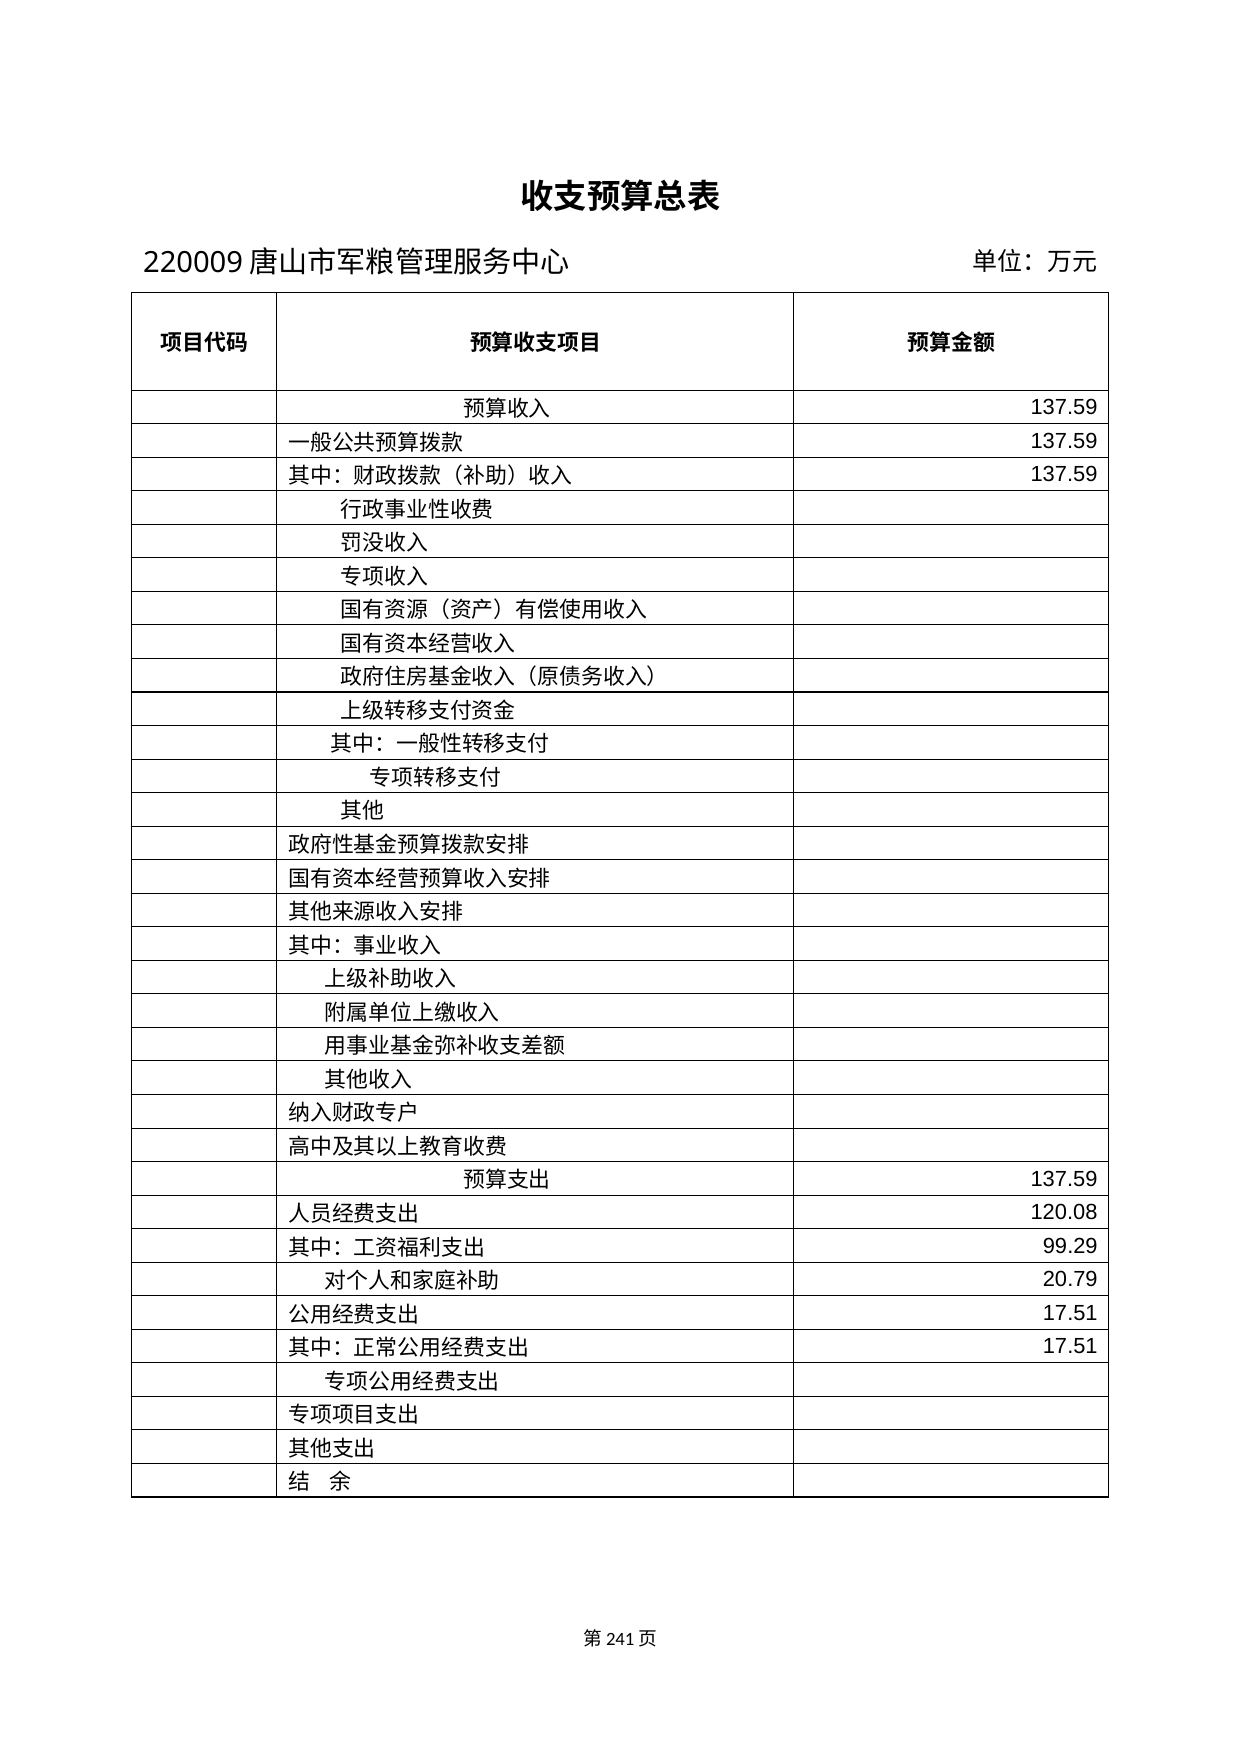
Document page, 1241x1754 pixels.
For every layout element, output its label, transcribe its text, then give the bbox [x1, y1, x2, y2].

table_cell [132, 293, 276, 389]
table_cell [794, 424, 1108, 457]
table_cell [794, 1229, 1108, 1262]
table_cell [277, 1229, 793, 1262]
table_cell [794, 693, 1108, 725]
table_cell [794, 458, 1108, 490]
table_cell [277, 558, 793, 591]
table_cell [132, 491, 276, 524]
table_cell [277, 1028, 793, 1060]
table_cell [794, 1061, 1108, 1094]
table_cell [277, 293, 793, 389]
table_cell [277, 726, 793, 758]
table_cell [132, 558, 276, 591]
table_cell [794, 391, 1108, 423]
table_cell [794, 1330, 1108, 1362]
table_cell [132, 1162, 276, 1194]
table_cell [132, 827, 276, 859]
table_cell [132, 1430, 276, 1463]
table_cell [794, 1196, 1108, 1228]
text 收支预算总表 [187, 162, 1053, 227]
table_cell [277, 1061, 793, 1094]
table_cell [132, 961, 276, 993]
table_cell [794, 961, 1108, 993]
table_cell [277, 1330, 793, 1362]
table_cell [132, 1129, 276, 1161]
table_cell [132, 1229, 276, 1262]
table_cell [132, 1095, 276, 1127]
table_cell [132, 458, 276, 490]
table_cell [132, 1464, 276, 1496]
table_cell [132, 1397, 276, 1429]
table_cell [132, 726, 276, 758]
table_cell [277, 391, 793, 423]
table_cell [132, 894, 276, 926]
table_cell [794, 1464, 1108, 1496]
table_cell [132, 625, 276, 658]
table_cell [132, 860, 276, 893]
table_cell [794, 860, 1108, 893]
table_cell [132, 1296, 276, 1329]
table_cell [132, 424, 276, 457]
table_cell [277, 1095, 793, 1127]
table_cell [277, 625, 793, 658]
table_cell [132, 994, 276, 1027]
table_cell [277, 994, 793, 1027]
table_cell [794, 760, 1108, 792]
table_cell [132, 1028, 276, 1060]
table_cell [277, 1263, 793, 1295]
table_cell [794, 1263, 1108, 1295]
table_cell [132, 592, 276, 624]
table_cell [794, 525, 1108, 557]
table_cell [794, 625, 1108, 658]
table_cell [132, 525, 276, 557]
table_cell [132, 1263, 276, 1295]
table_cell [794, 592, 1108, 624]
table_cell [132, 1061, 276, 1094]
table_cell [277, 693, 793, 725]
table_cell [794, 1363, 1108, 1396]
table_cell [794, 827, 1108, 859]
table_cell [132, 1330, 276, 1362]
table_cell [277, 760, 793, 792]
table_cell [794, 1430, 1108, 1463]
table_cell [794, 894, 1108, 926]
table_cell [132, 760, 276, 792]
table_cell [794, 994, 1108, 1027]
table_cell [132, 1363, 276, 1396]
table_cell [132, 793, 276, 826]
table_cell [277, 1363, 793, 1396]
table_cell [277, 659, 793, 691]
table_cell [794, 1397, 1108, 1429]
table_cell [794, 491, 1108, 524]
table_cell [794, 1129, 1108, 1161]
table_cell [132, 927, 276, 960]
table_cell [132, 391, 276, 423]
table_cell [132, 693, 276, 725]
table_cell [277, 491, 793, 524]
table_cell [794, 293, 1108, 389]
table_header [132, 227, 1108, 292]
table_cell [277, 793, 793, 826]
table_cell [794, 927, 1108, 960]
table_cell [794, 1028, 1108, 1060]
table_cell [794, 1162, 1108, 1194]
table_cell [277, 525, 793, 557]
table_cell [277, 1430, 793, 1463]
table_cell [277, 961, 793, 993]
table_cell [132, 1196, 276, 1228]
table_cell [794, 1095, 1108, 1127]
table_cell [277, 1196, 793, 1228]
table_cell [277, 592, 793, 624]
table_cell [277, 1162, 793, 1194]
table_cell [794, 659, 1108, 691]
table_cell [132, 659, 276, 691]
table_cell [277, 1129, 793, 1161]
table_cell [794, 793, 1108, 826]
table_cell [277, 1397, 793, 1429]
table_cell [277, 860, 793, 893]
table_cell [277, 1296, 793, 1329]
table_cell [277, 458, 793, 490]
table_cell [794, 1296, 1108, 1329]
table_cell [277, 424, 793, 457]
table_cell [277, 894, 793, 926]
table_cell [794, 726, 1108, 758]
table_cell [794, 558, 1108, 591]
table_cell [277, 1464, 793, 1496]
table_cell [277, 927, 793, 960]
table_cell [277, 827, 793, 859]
